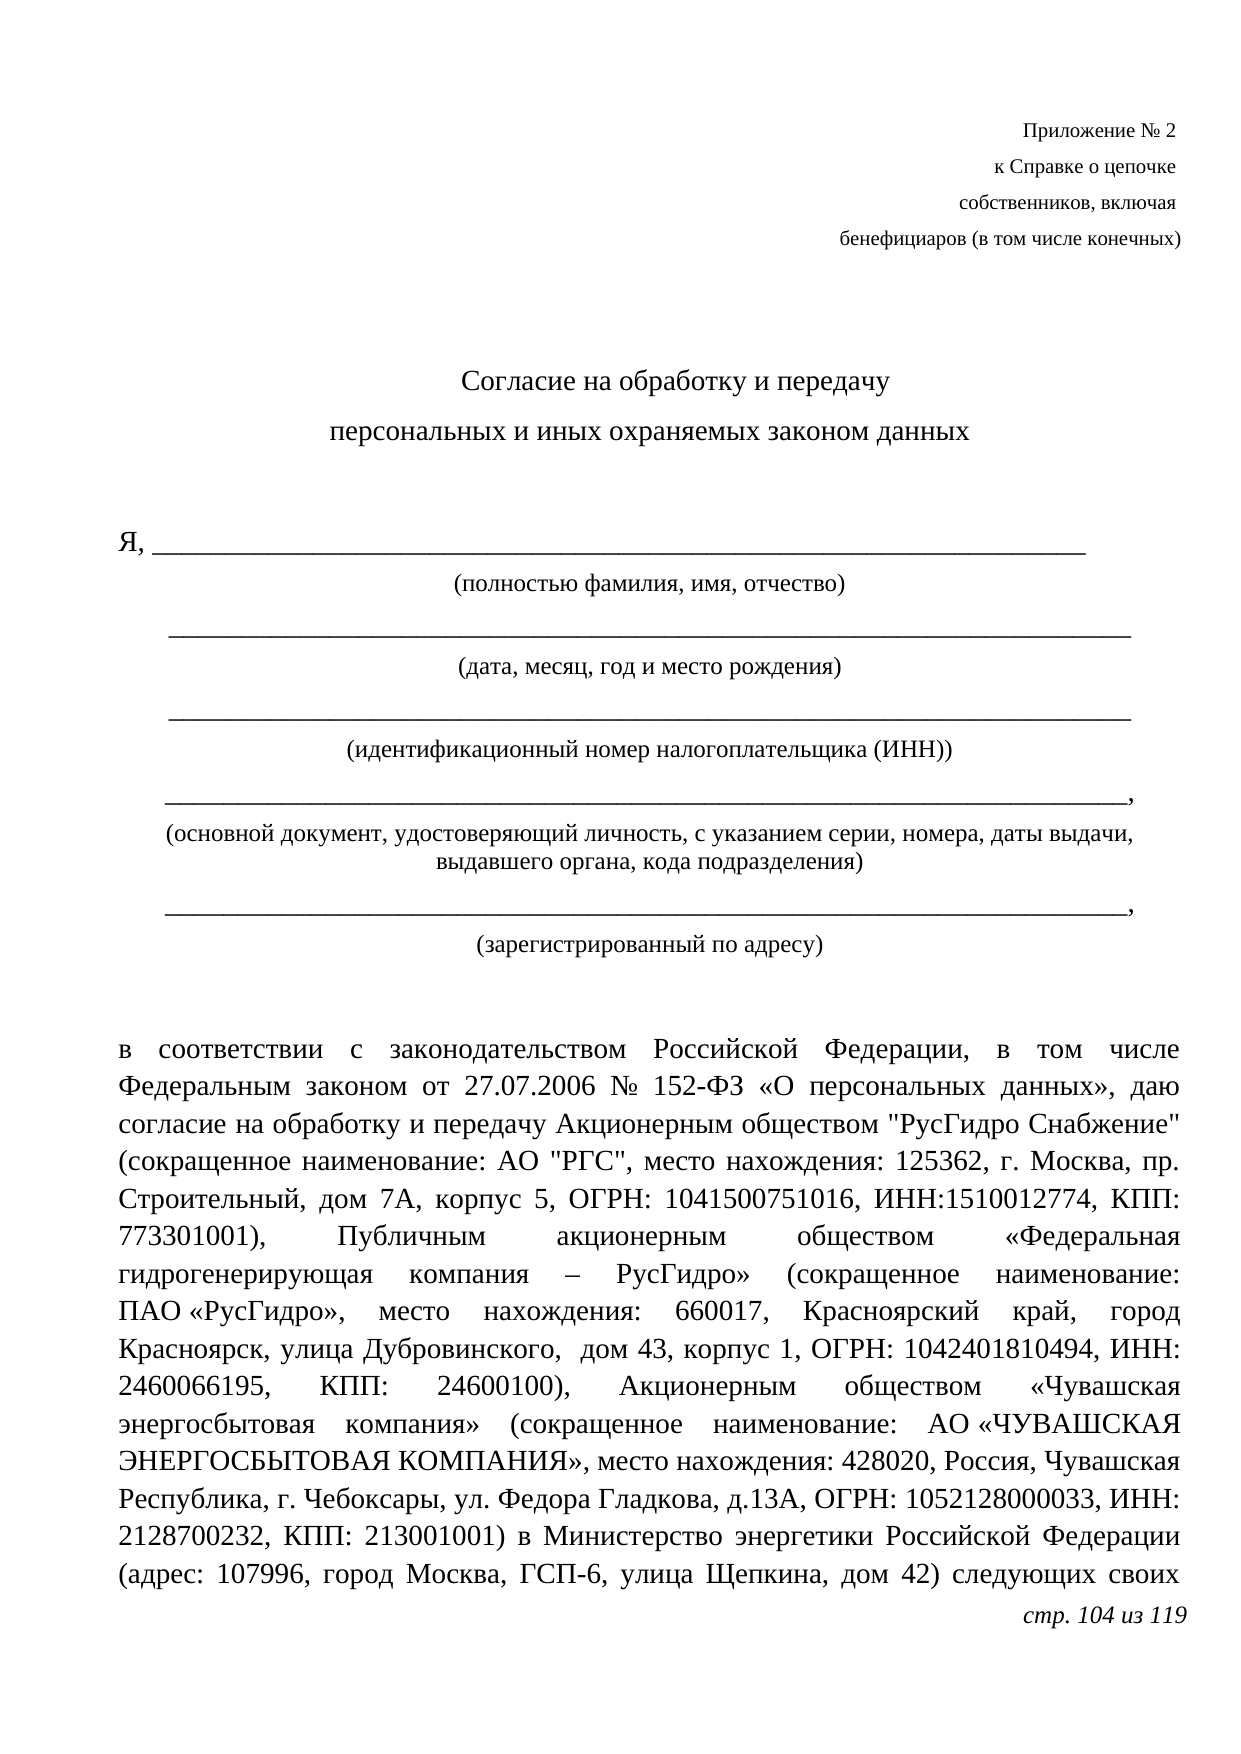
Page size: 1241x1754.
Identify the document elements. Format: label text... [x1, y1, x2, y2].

text (дата, месяц, год и место рождения) [118, 651, 1181, 680]
text Я, ________________________________________________________________ [118, 524, 1181, 558]
text (зарегистрированный по адресу) [118, 929, 1181, 958]
text __________________________________________________________________, [118, 886, 1181, 919]
text (основной документ, удостоверяющий личность, с указанием серии, номера, даты выдачи, выдавшего органа, кода подразделения) [118, 818, 1181, 875]
text __________________________________________________________________, [118, 774, 1181, 807]
text Согласие на обработку и передачу персональных и иных охраняемых законом данных [118, 363, 1181, 447]
text Приложение № 2 к Справке о цепочке собственников, включая бенефициаров (в том числе конечных) [118, 118, 1181, 250]
text (идентификационный номер налогоплательщика (ИНН)) [118, 734, 1181, 763]
text __________________________________________________________________ [118, 691, 1181, 724]
text (полностью фамилия, имя, отчество) [118, 568, 1181, 597]
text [118, 1027, 1181, 1589]
text __________________________________________________________________ [118, 607, 1181, 641]
